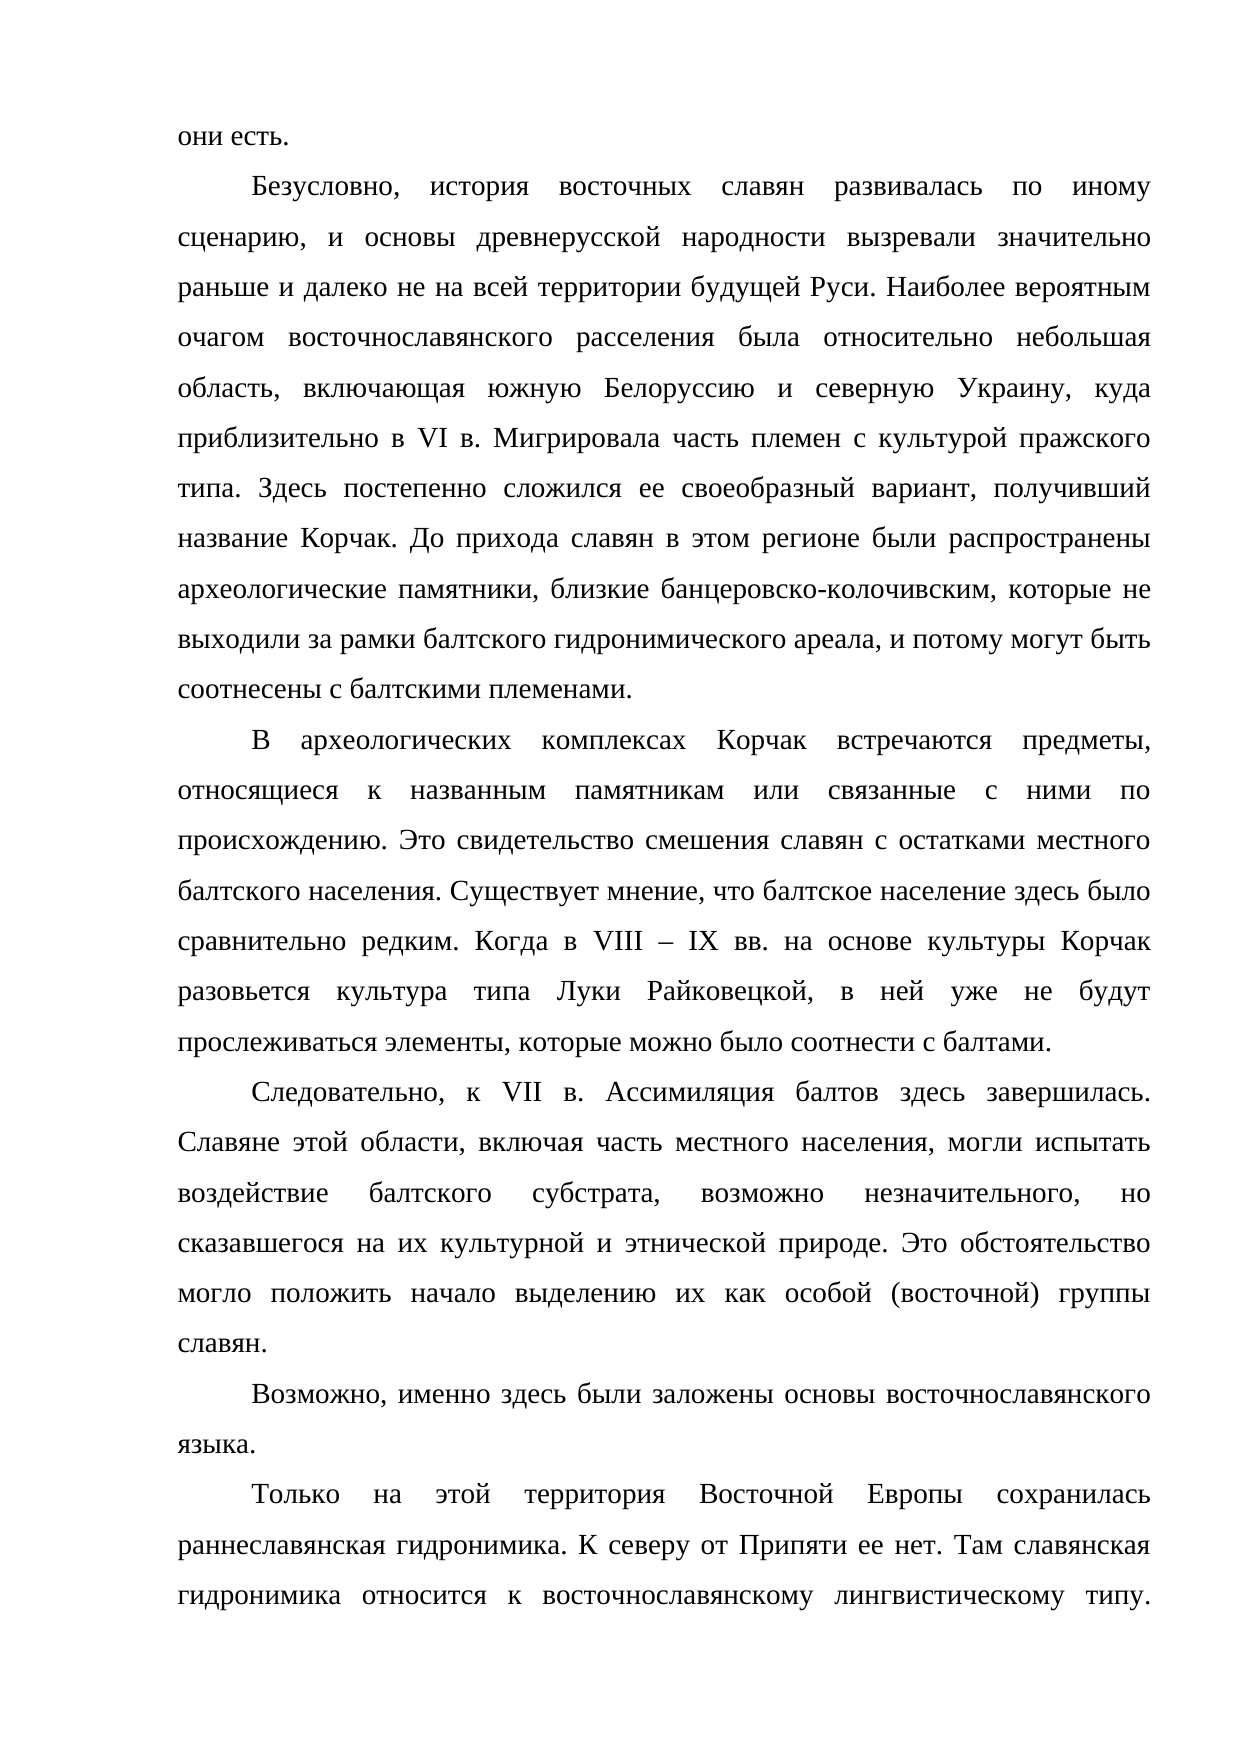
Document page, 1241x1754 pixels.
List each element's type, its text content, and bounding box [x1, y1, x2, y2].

text Следовательно, к VII в. Ассимиляция балтов здесь завершилась. Славяне этой области, включая часть местного населения, могли испытать воздействие балтского субстрата, возможно незначительного, но сказавшегося на их культурной и этнической природе. Это обстоятельство могло положить начало выделению их как особой (восточной) группы славян. [177, 1074, 1152, 1359]
text Безусловно, история восточных славян развивалась по иному сценарию, и основы древнерусской народности вызревали значительно раньше и далеко не на всей территории будущей Руси. Наиболее вероятным очагом восточнославянского расселения была относительно небольшая область, включающая южную Белоруссию и северную Украину, куда приблизительно в VI в. Мигрировала часть племен с культурой пражского типа. Здесь постепенно сложился ее своеобразный вариант, получивший название Корчак. До прихода славян в этом регионе были распространены археологические памятники, близкие банцеровско-колочивским, которые не выходили за рамки балтского гидронимического ареала, и потому могут быть соотнесены с балтскими племенами. [177, 168, 1152, 705]
text Возможно, именно здесь были заложены основы восточнославянского языка. [177, 1376, 1152, 1460]
text В археологических комплексах Корчак встречаются предметы, относящиеся к названным памятникам или связанные с ними по происхождению. Это свидетельство смешения славян с остатками местного балтского населения. Существует мнение, что балтское население здесь было сравнительно редким. Когда в VIII – IХ вв. на основе культуры Корчак разовьется культура типа Луки Райковецкой, в ней уже не будут прослеживаться элементы, которые можно было соотнести с балтами. [177, 722, 1152, 1057]
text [177, 118, 1152, 152]
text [177, 1477, 1152, 1611]
